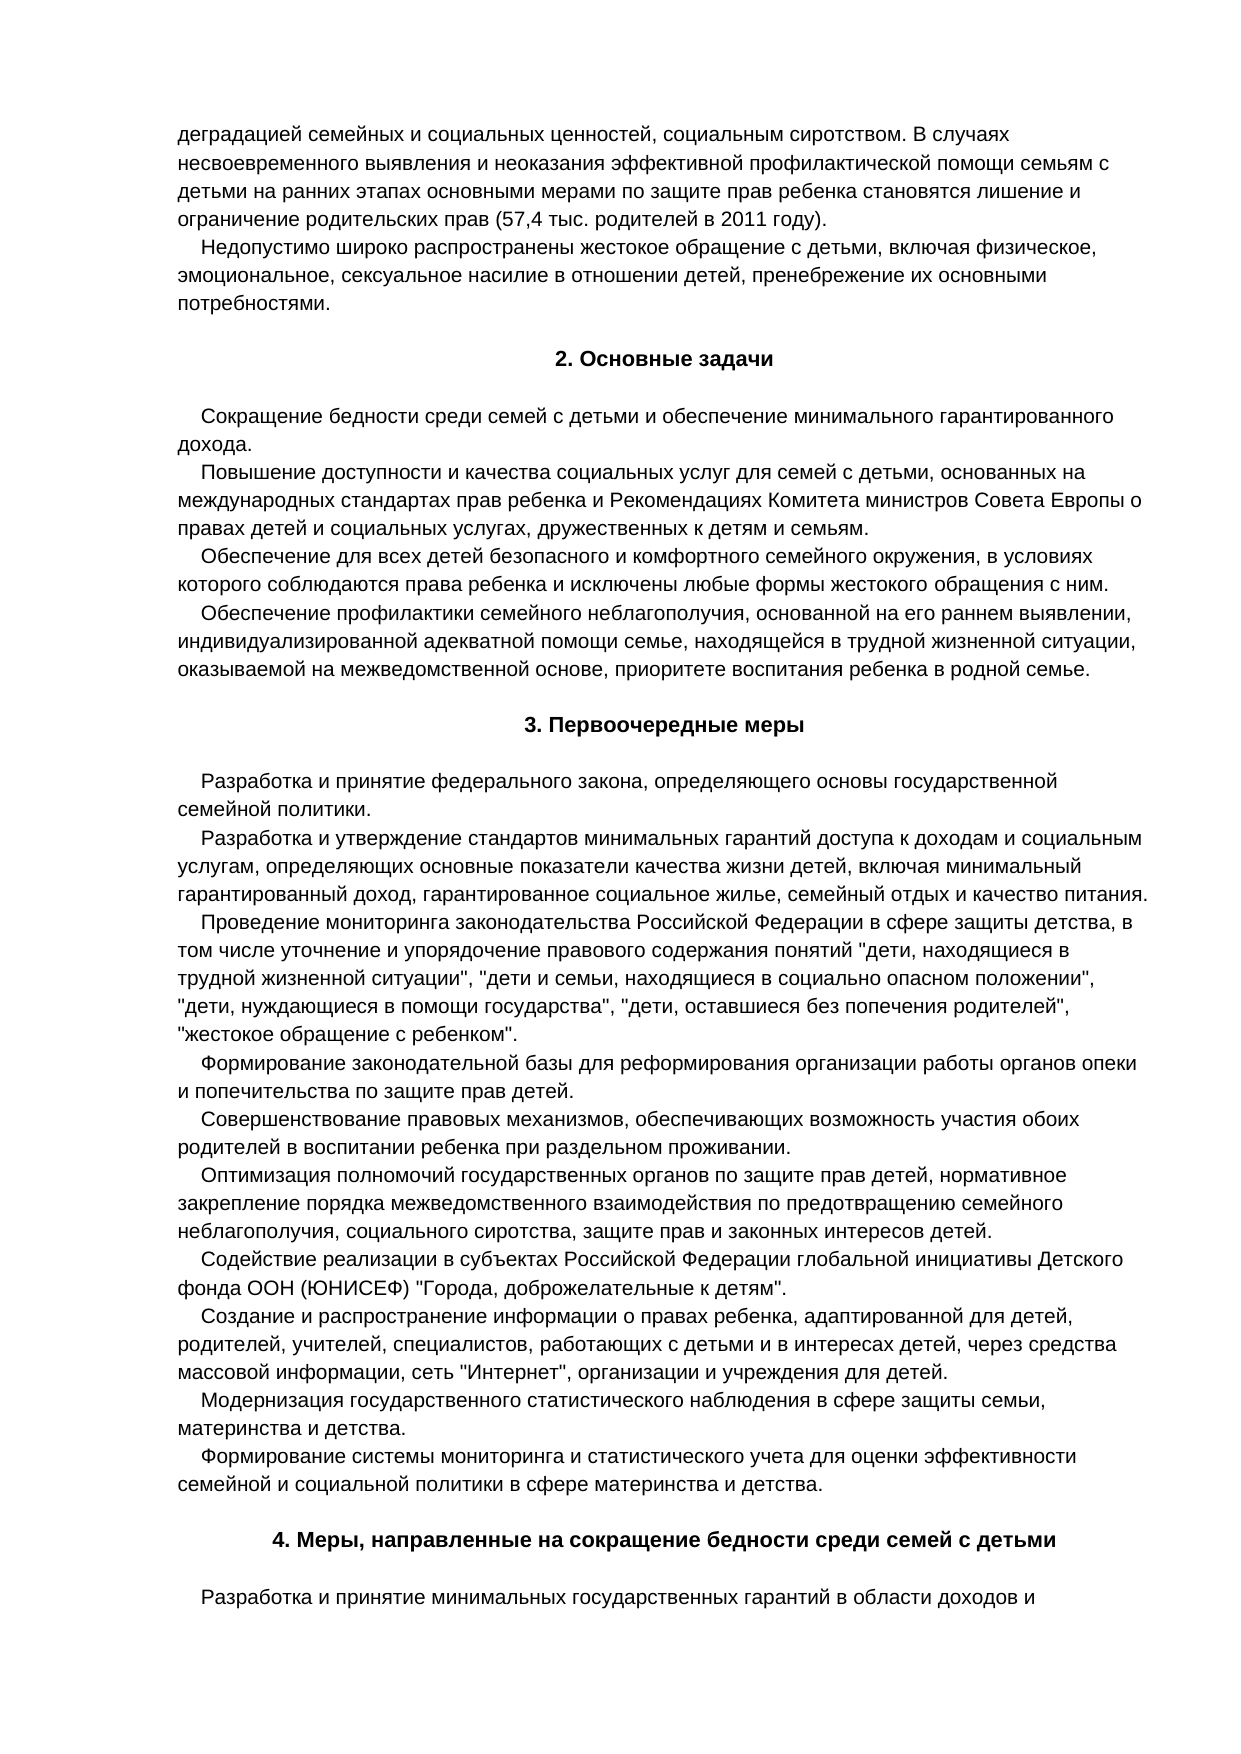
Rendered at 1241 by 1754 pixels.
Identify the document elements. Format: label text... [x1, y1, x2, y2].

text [177, 118, 1152, 343]
text Сокращение бедности среди семей с детьми и обеспечение минимального гарантированного дохода. Повышение доступности и качества социальных услуг для семей с детьми, основанных на международных стандартах прав ребенка и Рекомендациях Комитета министров Совета Европы о правах детей и социальных услугах, дружественных к детям и семьям. Обеспечение для всех детей безопасного и комфортного семейного окружения, в условиях которого соблюдаются права ребенка и исключены любые формы жестокого обращения с ним. Обеспечение профилактики семейного неблагополучия, основанной на его раннем выявлении, индивидуализированной адекватной помощи семье, находящейся в трудной жизненной ситуации, оказываемой на межведомственной основе, приоритете воспитания ребенка в родной семье. [177, 371, 1152, 709]
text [177, 1552, 1152, 1609]
text Разработка и принятие федерального закона, определяющего основы государственной семейной политики. Разработка и утверждение стандартов минимальных гарантий доступа к доходам и социальным услугам, определяющих основные показатели качества жизни детей, включая минимальный гарантированный доход, гарантированное социальное жилье, семейный отдых и качество питания. Проведение мониторинга законодательства Российской Федерации в сфере защиты детства, в том числе уточнение и упорядочение правового содержания понятий "дети, находящиеся в трудной жизненной ситуации", "дети и семьи, находящиеся в социально опасном положении", "дети, нуждающиеся в помощи государства", "дети, оставшиеся без попечения родителей", "жестокое обращение с ребенком". Формирование законодательной базы для реформирования организации работы органов опеки и попечительства по защите прав детей. Совершенствование правовых механизмов, обеспечивающих возможность участия обоих родителей в воспитании ребенка при раздельном проживании. Оптимизация полномочий государственных органов по защите прав детей, нормативное закрепление порядка межведомственного взаимодействия по предотвращению семейного неблагополучия, социального сиротства, защите прав и законных интересов детей. Содействие реализации в субъектах Российской Федерации глобальной инициативы Детского фонда ООН (ЮНИСЕФ) "Города, доброжелательные к детям". Создание и распространение информации о правах ребенка, адаптированной для детей, родителей, учителей, специалистов, работающих с детьми и в интересах детей, через средства массовой информации, сеть "Интернет", организации и учреждения для детей. Модернизация государственного статистического наблюдения в сфере защиты семьи, материнства и детства. Формирование системы мониторинга и статистического учета для оценки эффективности семейной и социальной политики в сфере материнства и детства. [177, 737, 1152, 1524]
text 3. Первоочередные меры [177, 709, 1152, 737]
text 2. Основные задачи [177, 343, 1152, 371]
text 4. Меры, направленные на сокращение бедности среди семей с детьми [177, 1524, 1152, 1552]
